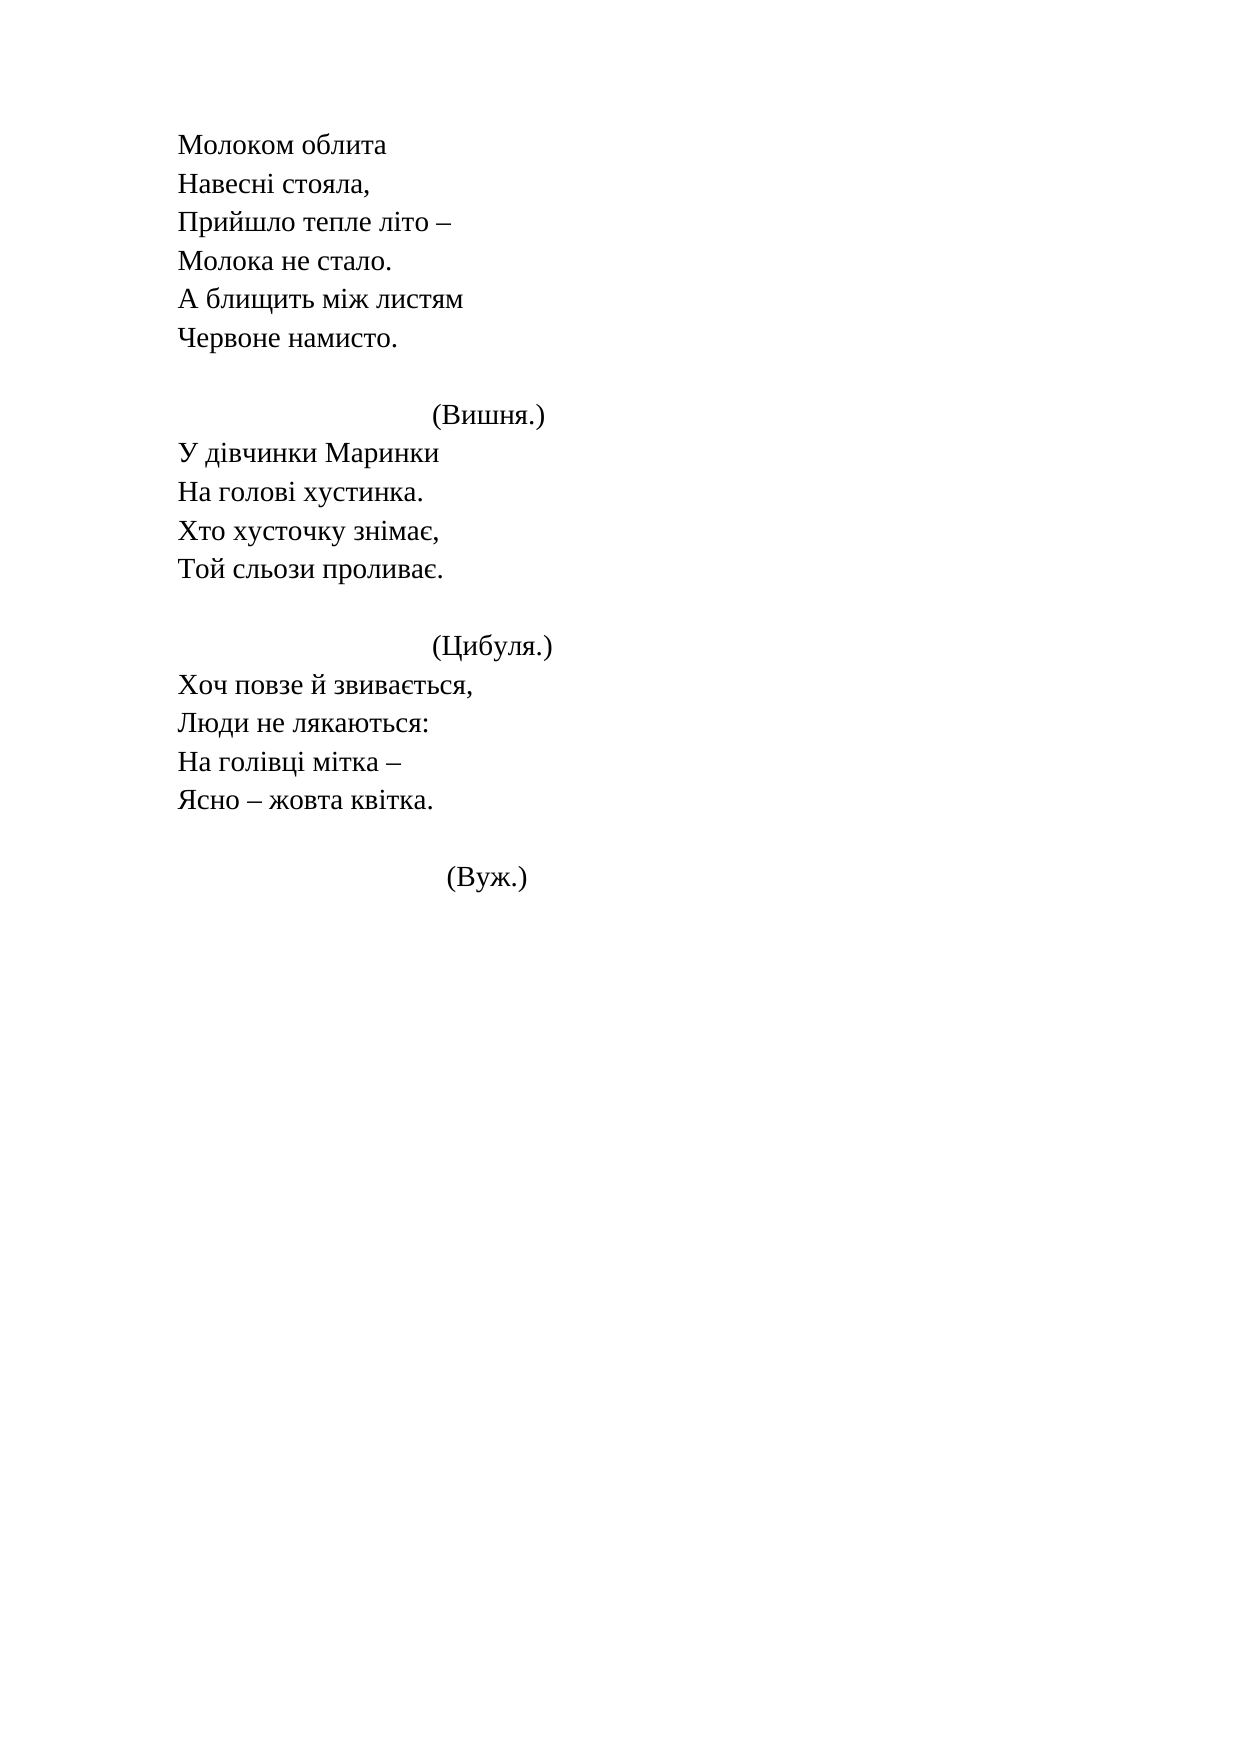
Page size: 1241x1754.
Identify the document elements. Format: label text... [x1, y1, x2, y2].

text (Цибуля.) [177, 628, 1152, 662]
text У дівчинки Маринки [177, 436, 1152, 469]
text Червоне намисто. [177, 320, 1152, 353]
text Хоч повзе й звивається, [177, 667, 1152, 700]
text Ясно – жовта квітка. [177, 782, 1152, 816]
text (Вуж.) [177, 859, 1152, 893]
text Хто хусточку знімає, [177, 513, 1152, 546]
text На голові хустинка. [177, 474, 1152, 508]
text На голівці мітка – [177, 744, 1152, 777]
text (Вишня.) [177, 397, 1152, 431]
text Навесні стояла, [177, 166, 1152, 199]
text Молока не стало. [177, 243, 1152, 276]
text Прийшло тепле літо – [177, 204, 1152, 238]
text Той сльози проливає. [177, 551, 1152, 585]
text А блищить між листям [177, 281, 1152, 315]
text Люди не лякаються: [177, 705, 1152, 739]
text Молоком облита [177, 127, 1152, 161]
